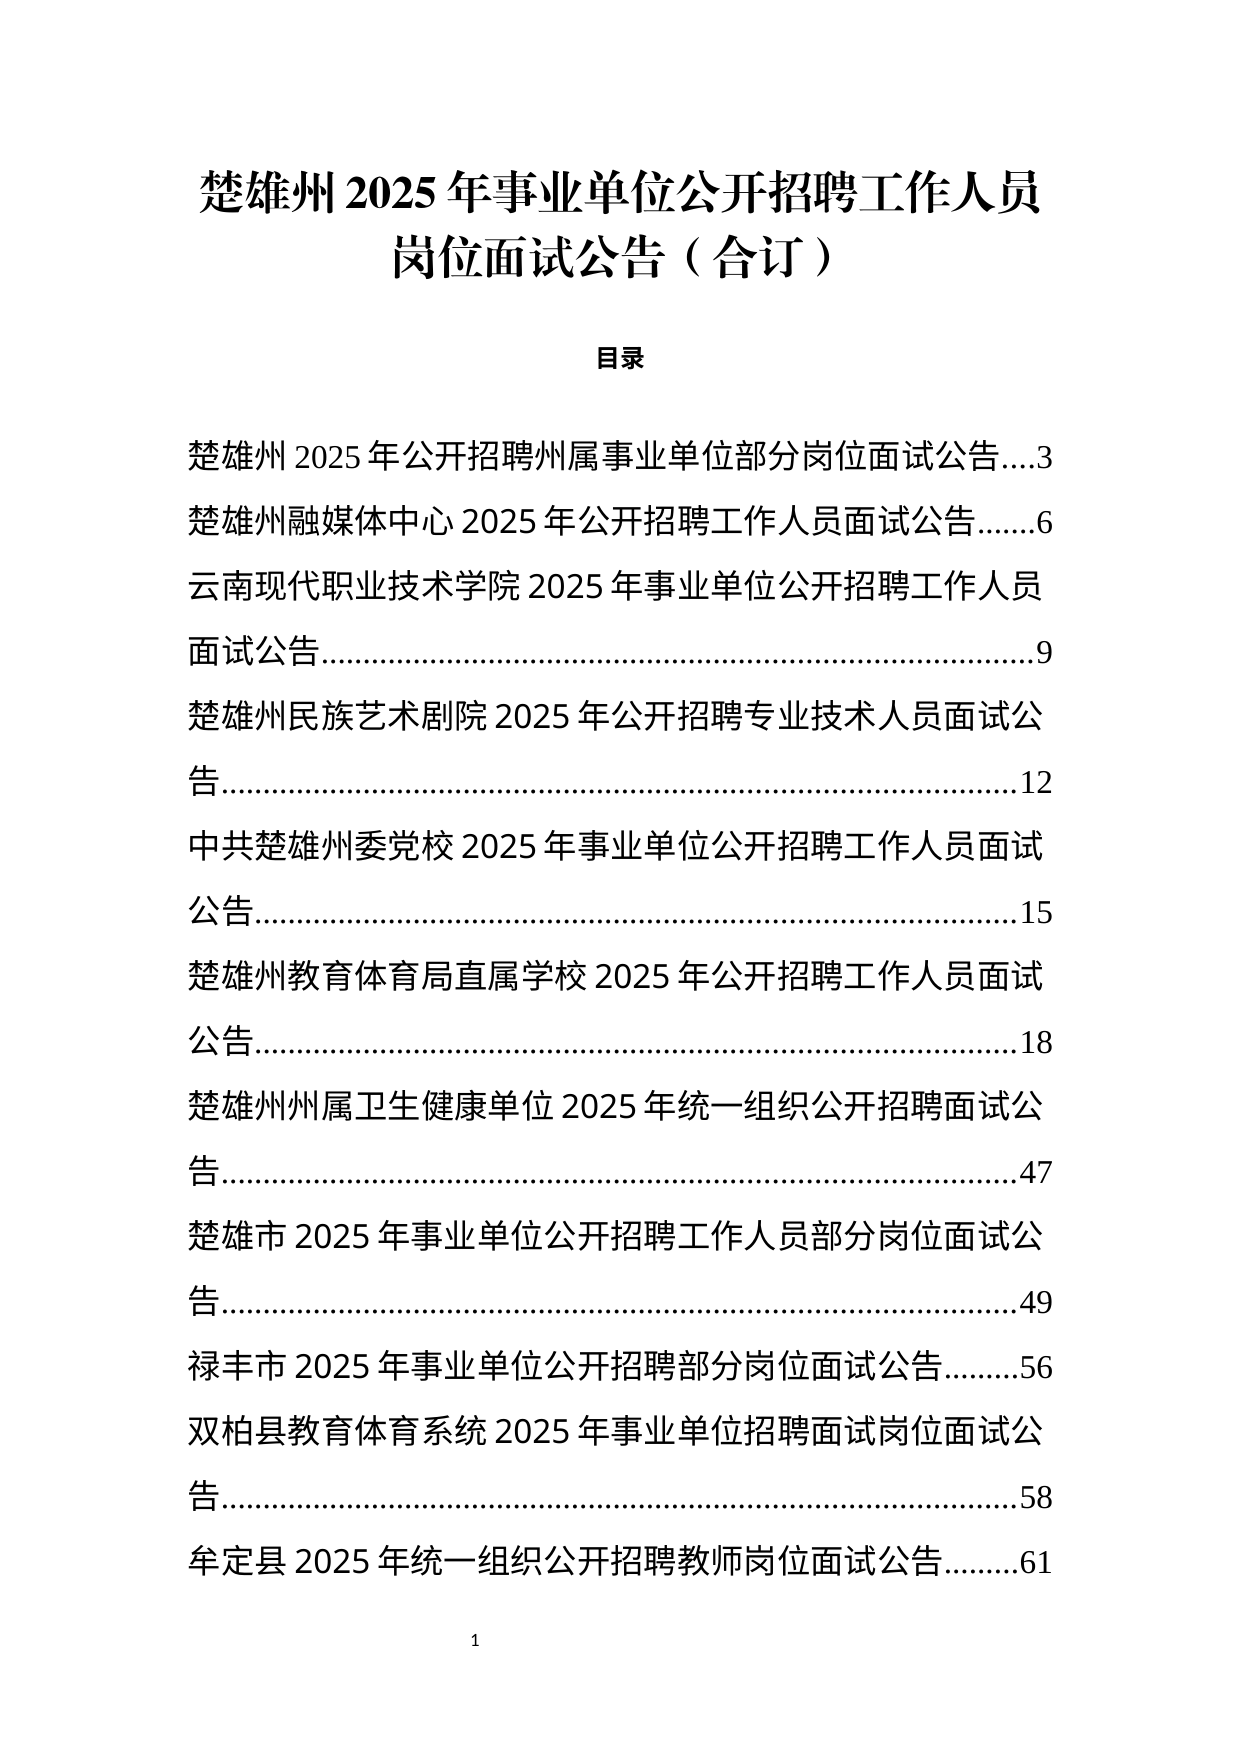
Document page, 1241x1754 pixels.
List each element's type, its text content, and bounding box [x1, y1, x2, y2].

text 楚雄州2025年事业单位公开招聘工作人员岗位面试公告（合订） [187, 162, 1053, 292]
